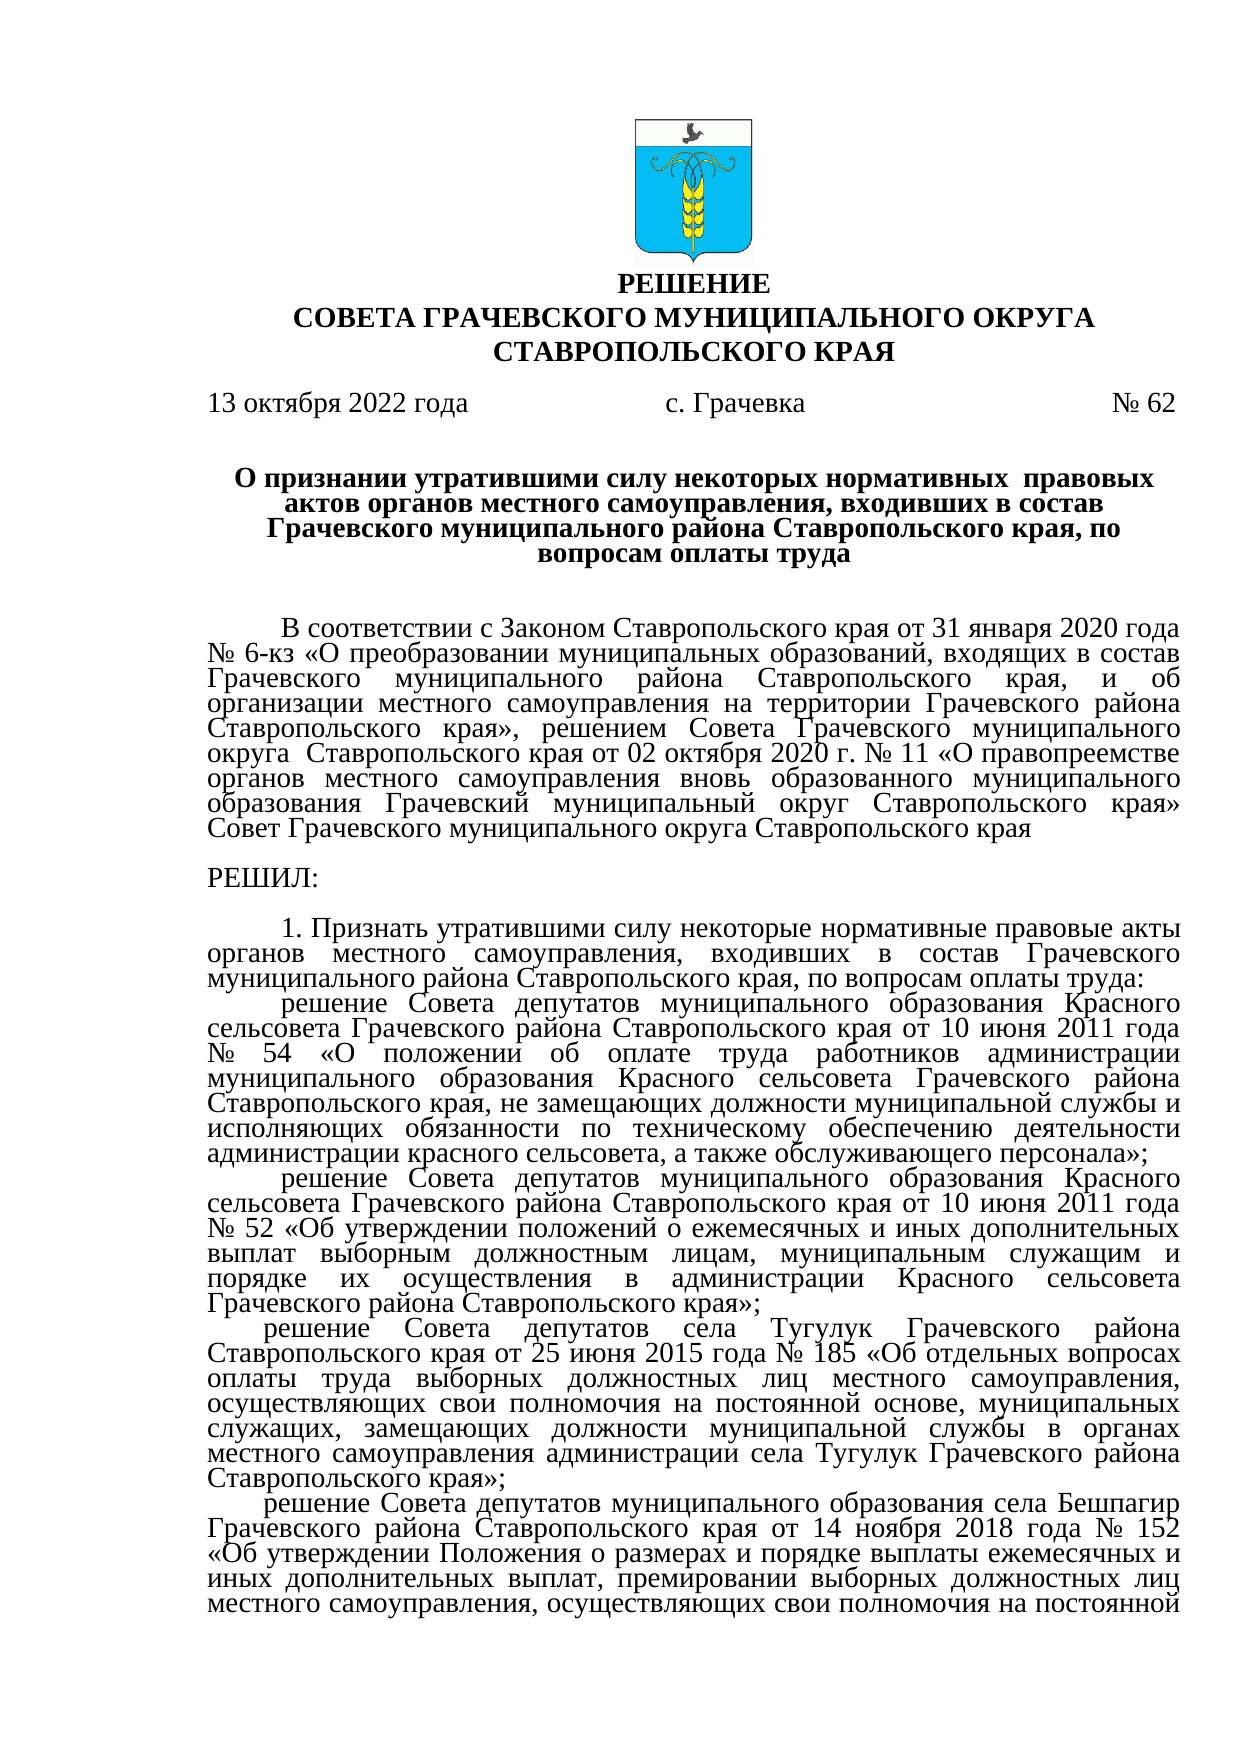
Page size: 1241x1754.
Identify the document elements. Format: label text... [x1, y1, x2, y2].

text СОВЕТА ГРАЧЕВСКОГО МУНИЦИПАЛЬНОГО ОКРУГА [207, 300, 1181, 334]
text СТАВРОПОЛЬСКОГО КРАЯ [207, 334, 1181, 367]
text РЕШЕНИЕ [207, 267, 1181, 300]
text В соответствии с Законом Ставропольского края от 31 января 2020 года № 6-кз «О преобразовании муниципальных образований, входящих в состав Грачевского муниципального района Ставропольского края, и об организации местного самоуправления на территории Грачевского района Ставропольского края», решением Совета Грачевского муниципального округа Ставропольского края от 02 октября 2020 г. № 11 «О правопреемстве органов местного самоуправления вновь образованного муниципального образования Грачевский муниципальный округ Ставропольского края» Совет Грачевского муниципального округа Ставропольского края [207, 617, 1181, 842]
list 1. Признать утратившими силу некоторые нормативные правовые акты органов местного самоуправления, входивших в состав Грачевского муниципального района Ставропольского края, по вопросам оплаты труда: [207, 917, 1181, 992]
text решение Совета депутатов муниципального образования Красного сельсовета Грачевского района Ставропольского края от 10 июня 2011 года № 54 «О положении об оплате труда работников администрации муниципального образования Красного сельсовета Грачевского района Ставропольского края, не замещающих должности муниципальной службы и исполняющих обязанности по техническому обеспечению деятельности администрации красного сельсовета, а также обслуживающего персонала»; [207, 992, 1181, 1167]
list решение Совета депутатов муниципального образования Красного сельсовета Грачевского района Ставропольского края от 10 июня 2011 года № 52 «Об утверждении положений о ежемесячных и иных дополнительных выплат выборным должностным лицам, муниципальным служащим и порядке их осуществления в администрации Красного сельсовета Грачевского района Ставропольского края»; [207, 1167, 1181, 1317]
text решение Совета депутатов села Тугулук Грачевского района Ставропольского края от 25 июня 2015 года № 185 «Об отдельных вопросах оплаты труда выборных должностных лиц местного самоуправления, осуществляющих свои полномочия на постоянной основе, муниципальных служащих, замещающих должности муниципальной службы в органах местного самоуправления администрации села Тугулук Грачевского района Ставропольского края»; [207, 1317, 1181, 1492]
picture [633, 118, 755, 267]
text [207, 1492, 1181, 1617]
text 13 октября 2022 года с. Грачевка № 62 [207, 392, 1181, 417]
text решил: [207, 867, 1181, 892]
text О признании утратившими силу некоторых нормативных правовых актов органов местного самоуправления, входивших в состав Грачевского муниципального района Ставропольского края, по вопросам оплаты труда [207, 467, 1181, 567]
